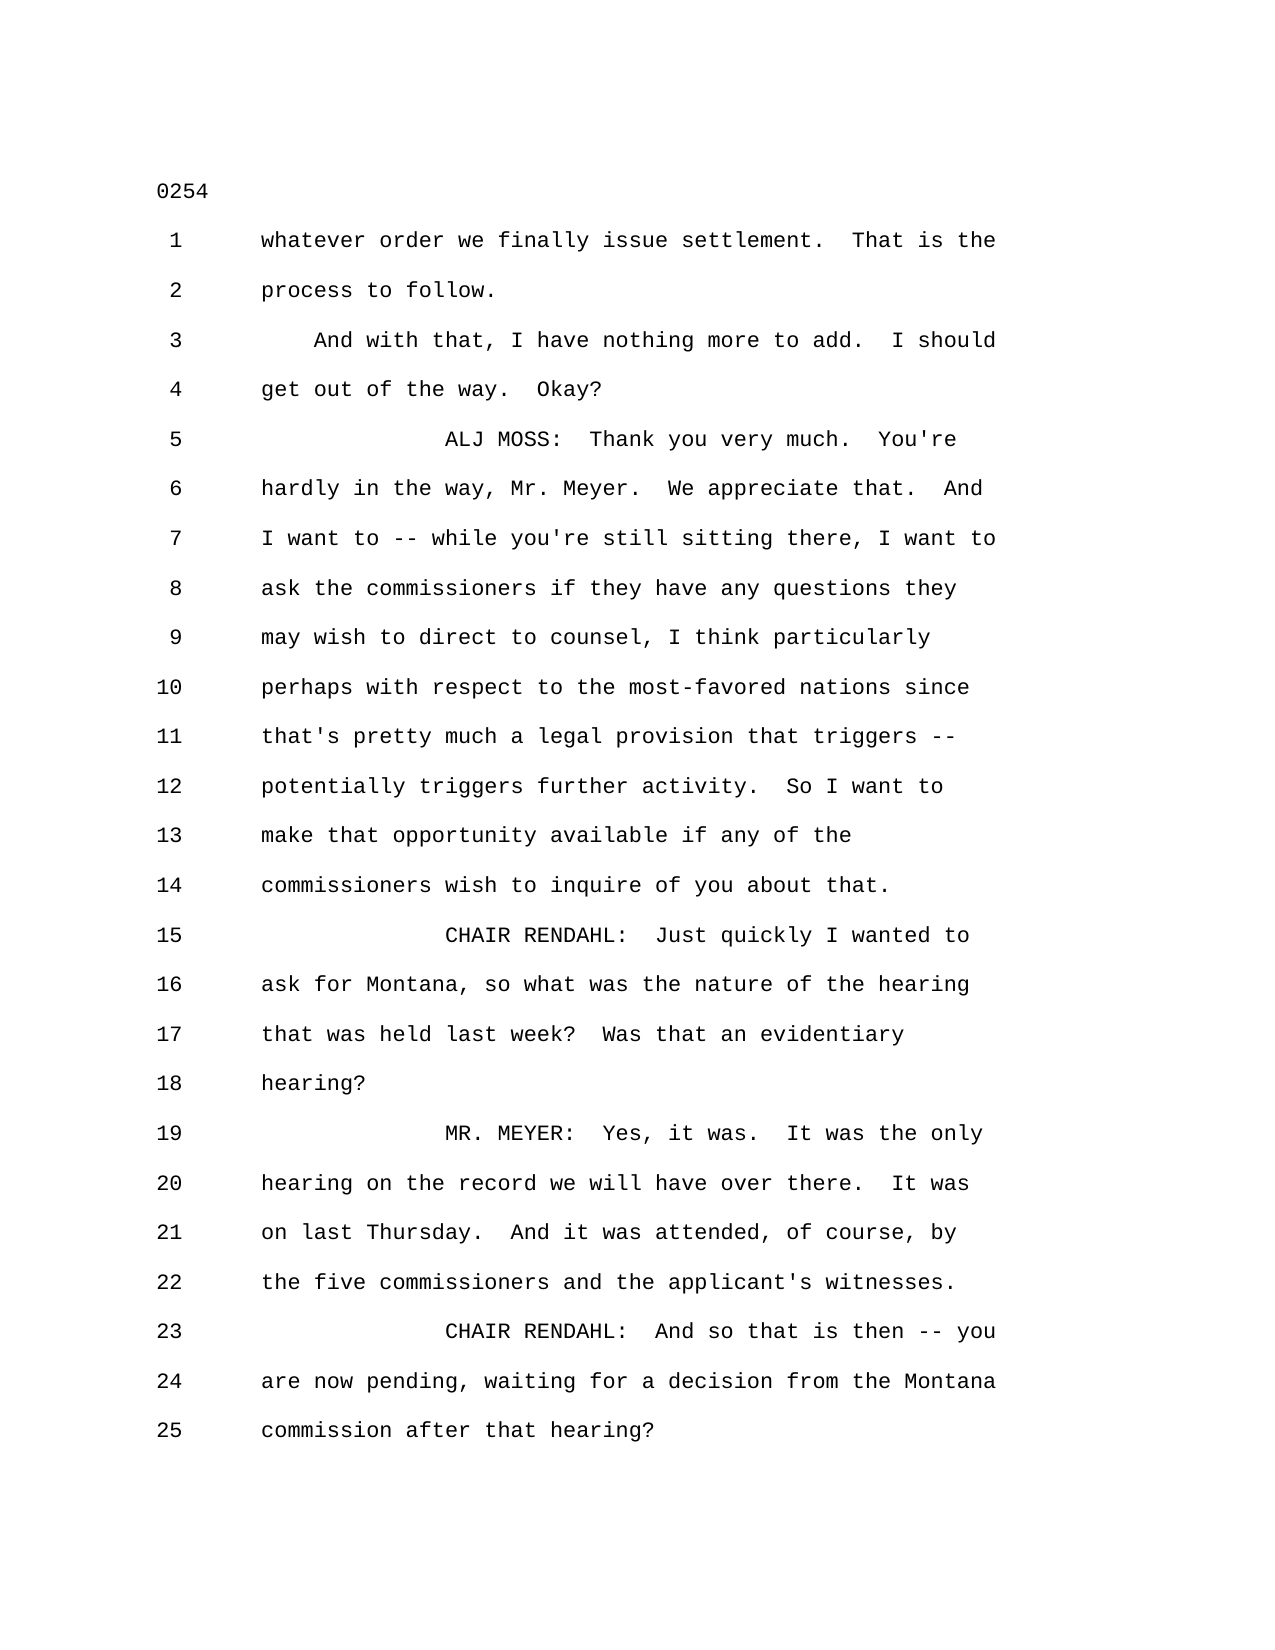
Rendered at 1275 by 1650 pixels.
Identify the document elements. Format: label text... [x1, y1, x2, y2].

text 17 that was held last week? Was that an evidentiary [156, 1023, 1119, 1048]
text 4 get out of the way. Okay? [156, 378, 1119, 403]
text 11 that's pretty much a legal provision that triggers -- [156, 725, 1119, 750]
text 12 potentially triggers further activity. So I want to [156, 775, 1119, 800]
text 15 CHAIR RENDAHL: Just quickly I wanted to [156, 924, 1119, 948]
text 3 And with that, I have nothing more to add. I should [156, 329, 1119, 353]
text 0254 [156, 180, 1119, 205]
text 8 ask the commissioners if they have any questions they [156, 577, 1119, 601]
text 13 make that opportunity available if any of the [156, 824, 1119, 849]
text 21 on last Thursday. And it was attended, of course, by [156, 1221, 1119, 1246]
text 16 ask for Montana, so what was the nature of the hearing [156, 973, 1119, 998]
text 23 CHAIR RENDAHL: And so that is then -- you [156, 1320, 1119, 1345]
text 10 perhaps with respect to the most-favored nations since [156, 676, 1119, 701]
text 18 hearing? [156, 1072, 1119, 1097]
text 9 may wish to direct to counsel, I think particularly [156, 626, 1119, 651]
text 20 hearing on the record we will have over there. It was [156, 1172, 1119, 1196]
text 22 the five commissioners and the applicant's witnesses. [156, 1271, 1119, 1296]
text 19 MR. MEYER: Yes, it was. It was the only [156, 1122, 1119, 1147]
text 14 commissioners wish to inquire of you about that. [156, 874, 1119, 899]
text 24 are now pending, waiting for a decision from the Montana [156, 1370, 1119, 1395]
text 5 ALJ MOSS: Thank you very much. You're [156, 428, 1119, 453]
text 25 commission after that hearing? [156, 1419, 1119, 1444]
text 2 process to follow. [156, 279, 1119, 304]
text 6 hardly in the way, Mr. Meyer. We appreciate that. And [156, 477, 1119, 502]
text 7 I want to -- while you're still sitting there, I want to [156, 527, 1119, 552]
text 1 whatever order we finally issue settlement. That is the [156, 229, 1119, 254]
